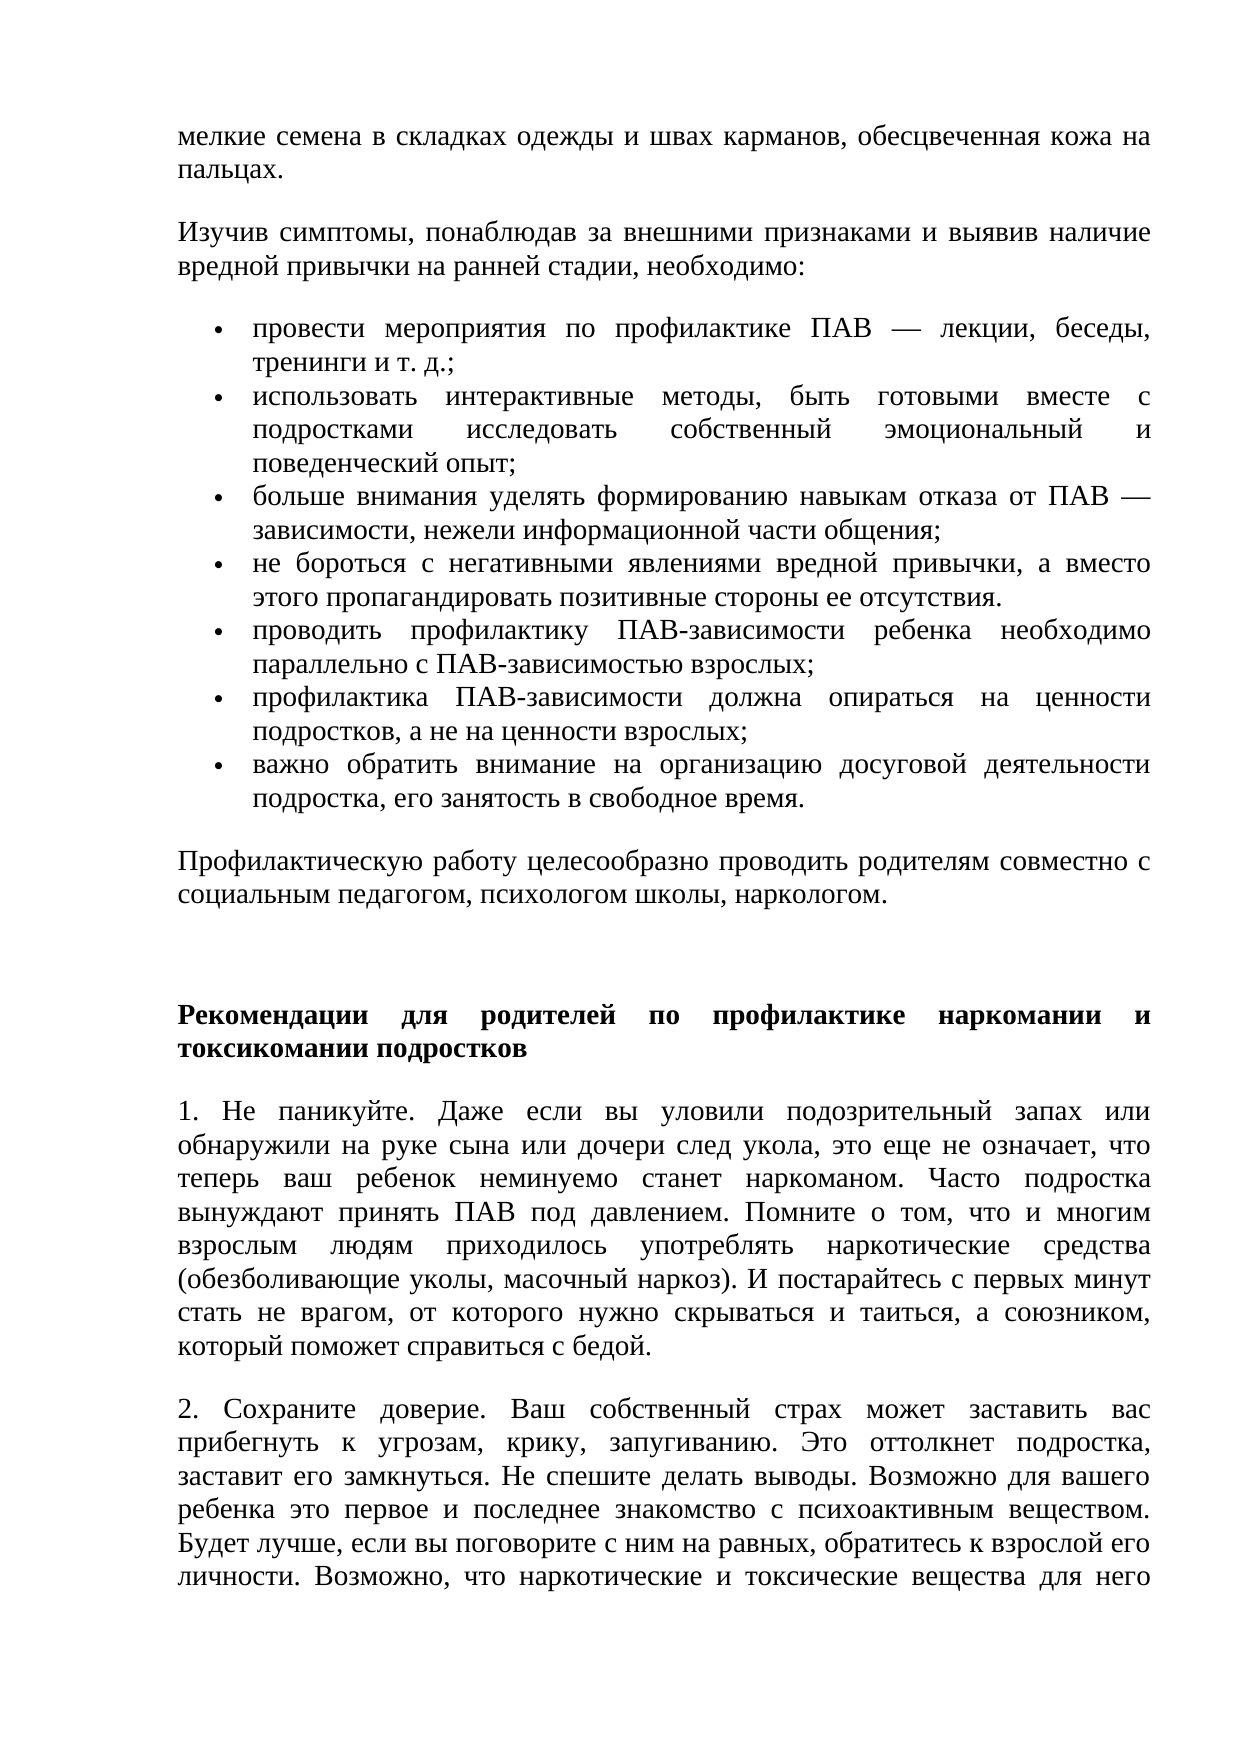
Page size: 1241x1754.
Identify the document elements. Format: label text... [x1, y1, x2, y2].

list проводить профилактику ПАВ-зависимости ребенка необходимо параллельно с ПАВ-зависимостью взрослых; [215, 612, 1152, 679]
list не бороться с негативными явлениями вредной привычки, а вместо этого пропагандировать позитивные стороны ее отсутствия. [215, 545, 1152, 612]
list провести мероприятия по профилактике ПАВ — лекции, беседы, тренинги и т. д.; [215, 311, 1152, 378]
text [177, 1391, 1152, 1592]
text Изучив симптомы, понаблюдав за внешними признаками и выявив наличие вредной привычки на ранней стадии, необходимо: [177, 214, 1152, 281]
list использовать интерактивные методы, быть готовыми вместе с подростками исследовать собственный эмоциональный и поведенческий опыт; [215, 378, 1152, 478]
text 1. Не паникуйте. Даже если вы уловили подозрительный запах или обнаружили на руке сына или дочери след укола, это еще не означает, что теперь ваш ребенок неминуемо станет наркоманом. Часто подростка вынуждают принять ПАВ под давлением. Помните о том, что и многим взрослым людям приходилось употреблять наркотические средства (обезболивающие уколы, масочный наркоз). И постарайтесь с первых минут стать не врагом, от которого нужно скрываться и таиться, а союзником, который поможет справиться с бедой. [177, 1093, 1152, 1362]
text Профилактическую работу целесообразно проводить родителям совместно с социальным педагогом, психологом школы, наркологом. [177, 843, 1152, 910]
list профилактика ПАВ-зависимости должна опираться на ценности подростков, а не на ценности взрослых; [215, 679, 1152, 747]
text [177, 118, 1152, 185]
list больше внимания уделять формированию навыкам отказа от ПАВ — зависимости, нежели информационной части общения; [215, 478, 1152, 545]
text Рекомендации для родителей по профилактике наркомании и токсикомании подростков [177, 997, 1152, 1064]
list важно обратить внимание на организацию досуговой деятельности подростка, его занятость в свободное время. [215, 747, 1152, 814]
